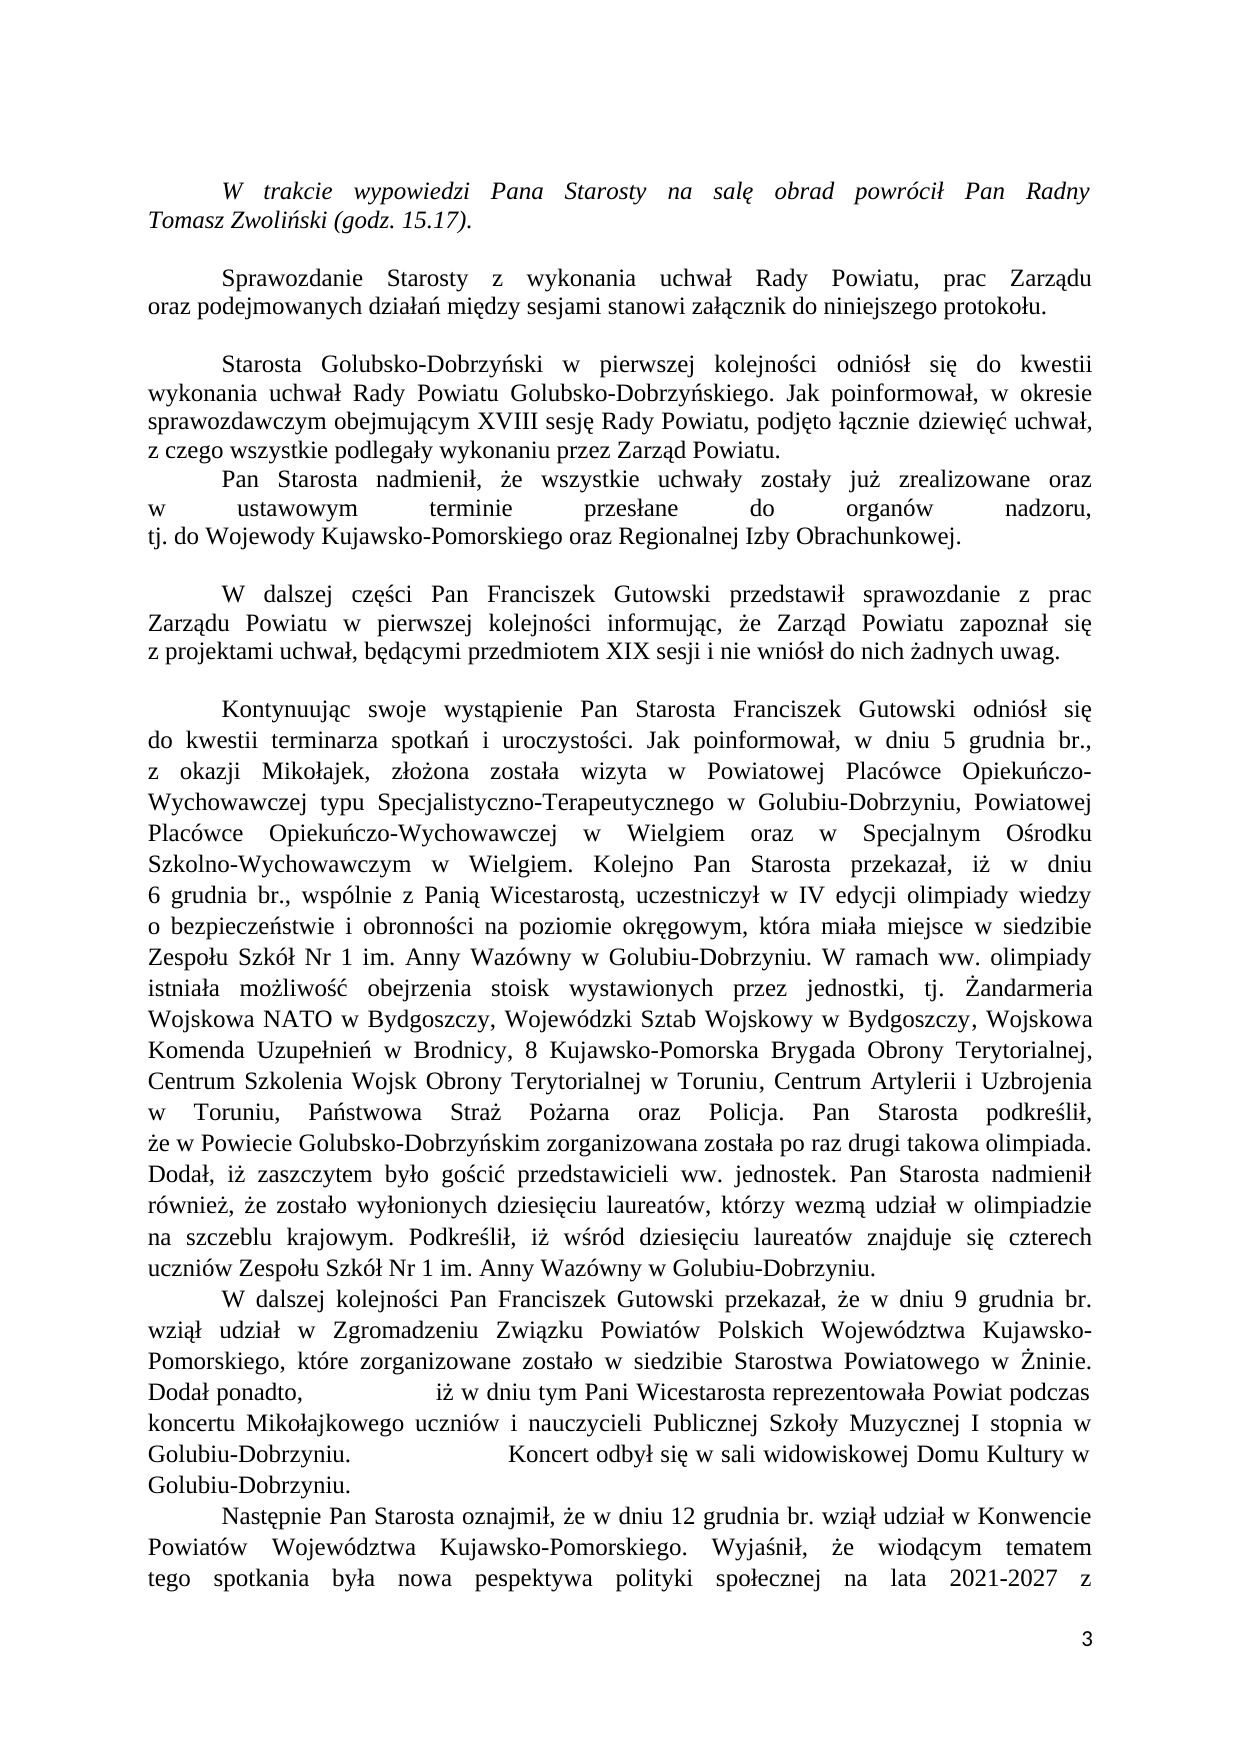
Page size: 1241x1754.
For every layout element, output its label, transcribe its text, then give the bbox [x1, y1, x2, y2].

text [148, 1501, 1093, 1592]
text W trakcie wypowiedzi Pana Starosty na salę obrad powrócił Pan Radny Tomasz Zwoliński (godz. 15.17). [148, 176, 1093, 234]
text Starosta Golubsko-Dobrzyński w pierwszej kolejności odniósł się do kwestii wykonania uchwał Rady Powiatu Golubsko-Dobrzyńskiego. Jak poinformował, w okresie sprawozdawczym obejmującym XVIII sesję Rady Powiatu, podjęto łącznie dziewięć uchwał, z czego wszystkie podlegały wykonaniu przez Zarząd Powiatu. [148, 349, 1093, 464]
text W dalszej kolejności Pan Franciszek Gutowski przekazał, że w dniu 9 grudnia br. wziął udział w Zgromadzeniu Związku Powiatów Polskich Województwa Kujawsko-Pomorskiego, które zorganizowane zostało w siedzibie Starostwa Powiatowego w Żninie. Dodał ponadto, iż w dniu tym Pani Wicestarosta reprezentowała Powiat podczas koncertu Mikołajkowego uczniów i nauczycieli Publicznej Szkoły Muzycznej I stopnia w Golubiu-Dobrzyniu. Koncert odbył się w sali widowiskowej Domu Kultury w Golubiu-Dobrzyniu. [148, 1284, 1093, 1499]
text Pan Starosta nadmienił, że wszystkie uchwały zostały już zrealizowane oraz w ustawowym terminie przesłane do organów nadzoru, tj. do Wojewody Kujawsko-Pomorskiego oraz Regionalnej Izby Obrachunkowej. [148, 464, 1093, 550]
text W dalszej części Pan Franciszek Gutowski przedstawił sprawozdanie z prac Zarządu Powiatu w pierwszej kolejności informując, że Zarząd Powiatu zapoznał się z projektami uchwał, będącymi przedmiotem XIX sesji i nie wniósł do nich żadnych uwag. [148, 579, 1093, 665]
text Kontynuując swoje wystąpienie Pan Starosta Franciszek Gutowski odniósł się do kwestii terminarza spotkań i uroczystości. Jak poinformował, w dniu 5 grudnia br., z okazji Mikołajek, złożona została wizyta w Powiatowej Placówce Opiekuńczo-Wychowawczej typu Specjalistyczno-Terapeutycznego w Golubiu-Dobrzyniu, Powiatowej Placówce Opiekuńczo-Wychowawczej w Wielgiem oraz w Specjalnym Ośrodku Szkolno-Wychowawczym w Wielgiem. Kolejno Pan Starosta przekazał, iż w dniu 6 grudnia br., wspólnie z Panią Wicestarostą, uczestniczył w IV edycji olimpiady wiedzy o bezpieczeństwie i obronności na poziomie okręgowym, która miała miejsce w siedzibie Zespołu Szkół Nr 1 im. Anny Wazówny w Golubiu-Dobrzyniu. W ramach ww. olimpiady istniała możliwość obejrzenia stoisk wystawionych przez jednostki, tj. Żandarmeria Wojskowa NATO w Bydgoszczy, Wojewódzki Sztab Wojskowy w Bydgoszczy, Wojskowa Komenda Uzupełnień w Brodnicy, 8 Kujawsko-Pomorska Brygada Obrony Terytorialnej, Centrum Szkolenia Wojsk Obrony Terytorialnej w Toruniu, Centrum Artylerii i Uzbrojenia w Toruniu, Państwowa Straż Pożarna oraz Policja. Pan Starosta podkreślił, że w Powiecie Golubsko-Dobrzyńskim zorganizowana została po raz drugi takowa olimpiada. Dodał, iż zaszczytem było gościć przedstawicieli ww. jednostek. Pan Starosta nadmienił również, że zostało wyłonionych dziesięciu laureatów, którzy wezmą udział w olimpiadzie na szczeblu krajowym. Podkreślił, iż wśród dziesięciu laureatów znajduje się czterech uczniów Zespołu Szkół Nr 1 im. Anny Wazówny w Golubiu-Dobrzyniu. [148, 694, 1093, 1281]
text Sprawozdanie Starosty z wykonania uchwał Rady Powiatu, prac Zarządu oraz podejmowanych działań między sesjami stanowi załącznik do niniejszego protokołu. [148, 263, 1093, 320]
